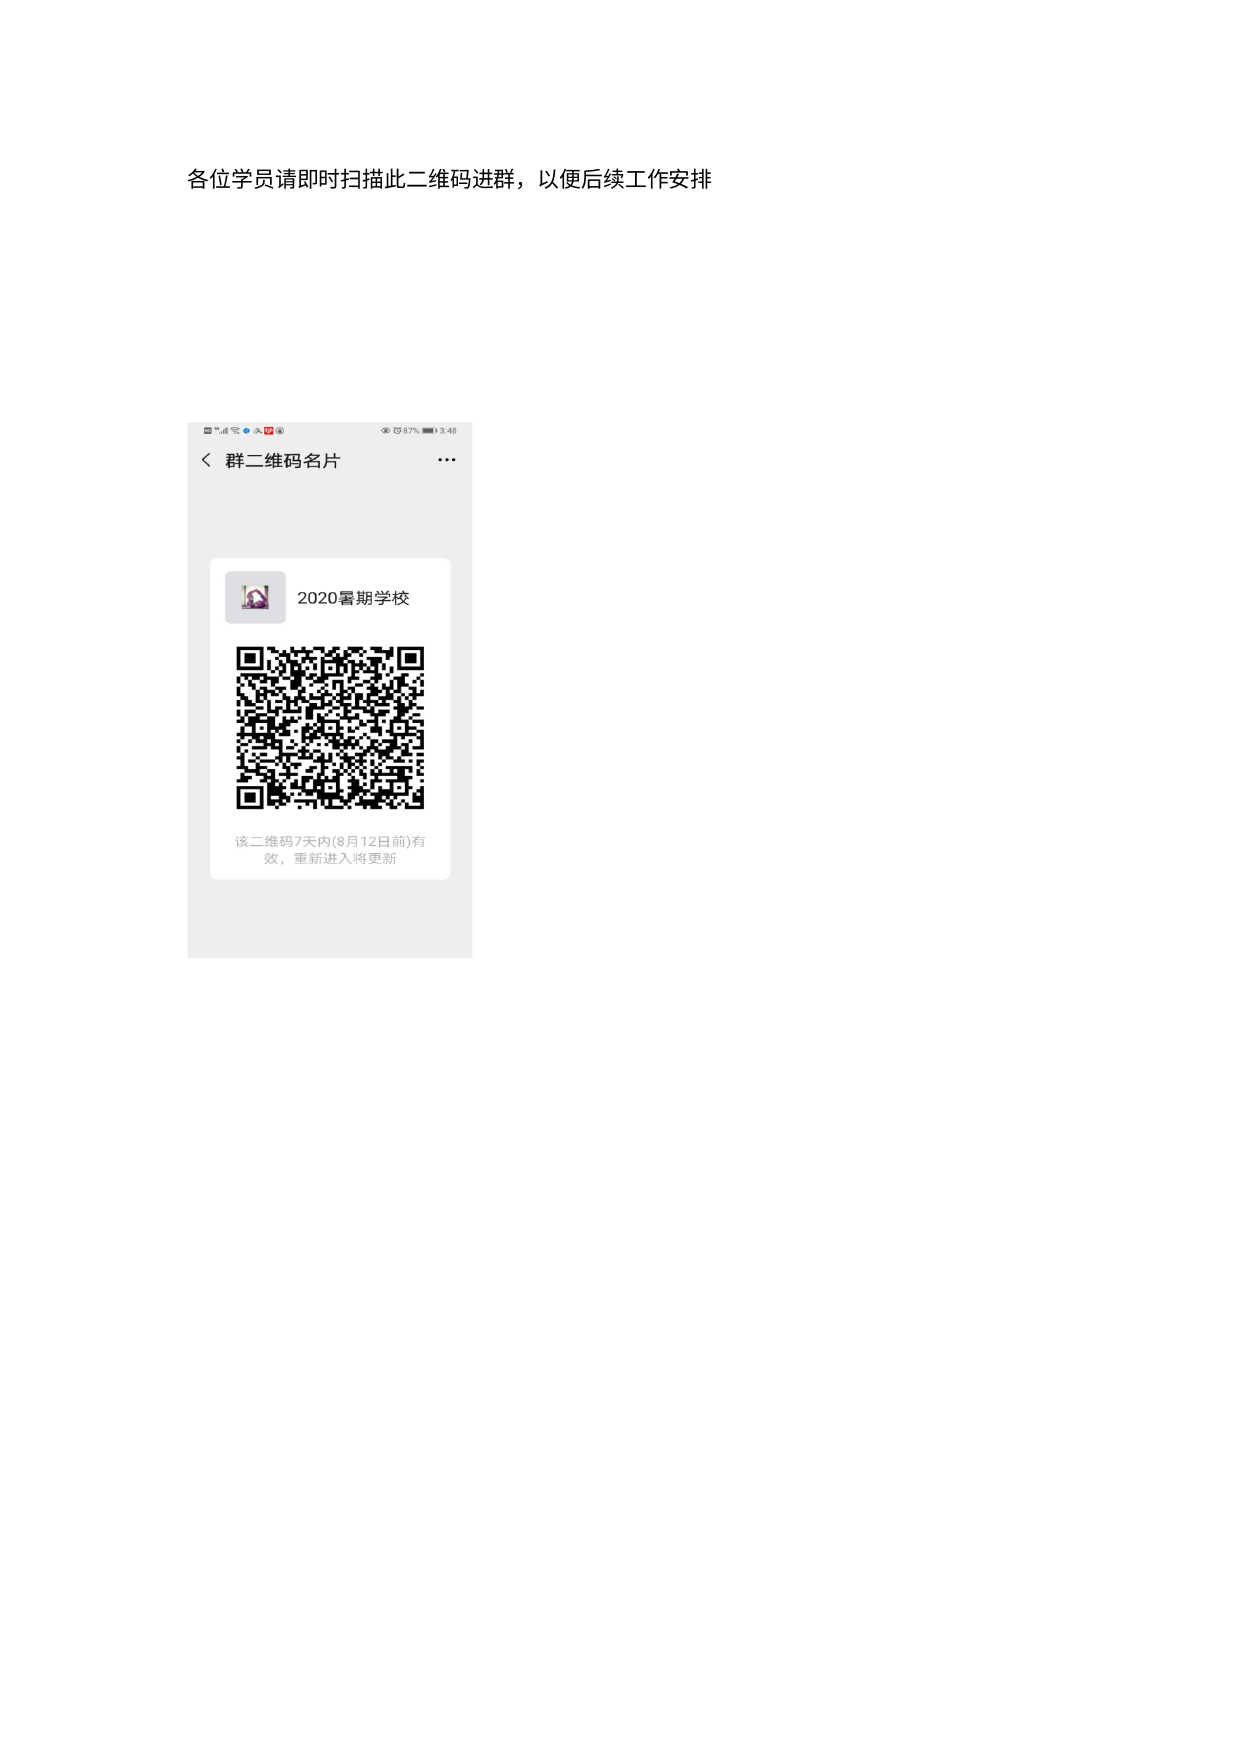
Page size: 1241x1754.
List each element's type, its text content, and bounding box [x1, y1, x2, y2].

picture [187, 422, 473, 958]
text 各位学员请即时扫描此二维码进群，以便后续工作安排 [187, 162, 1053, 194]
